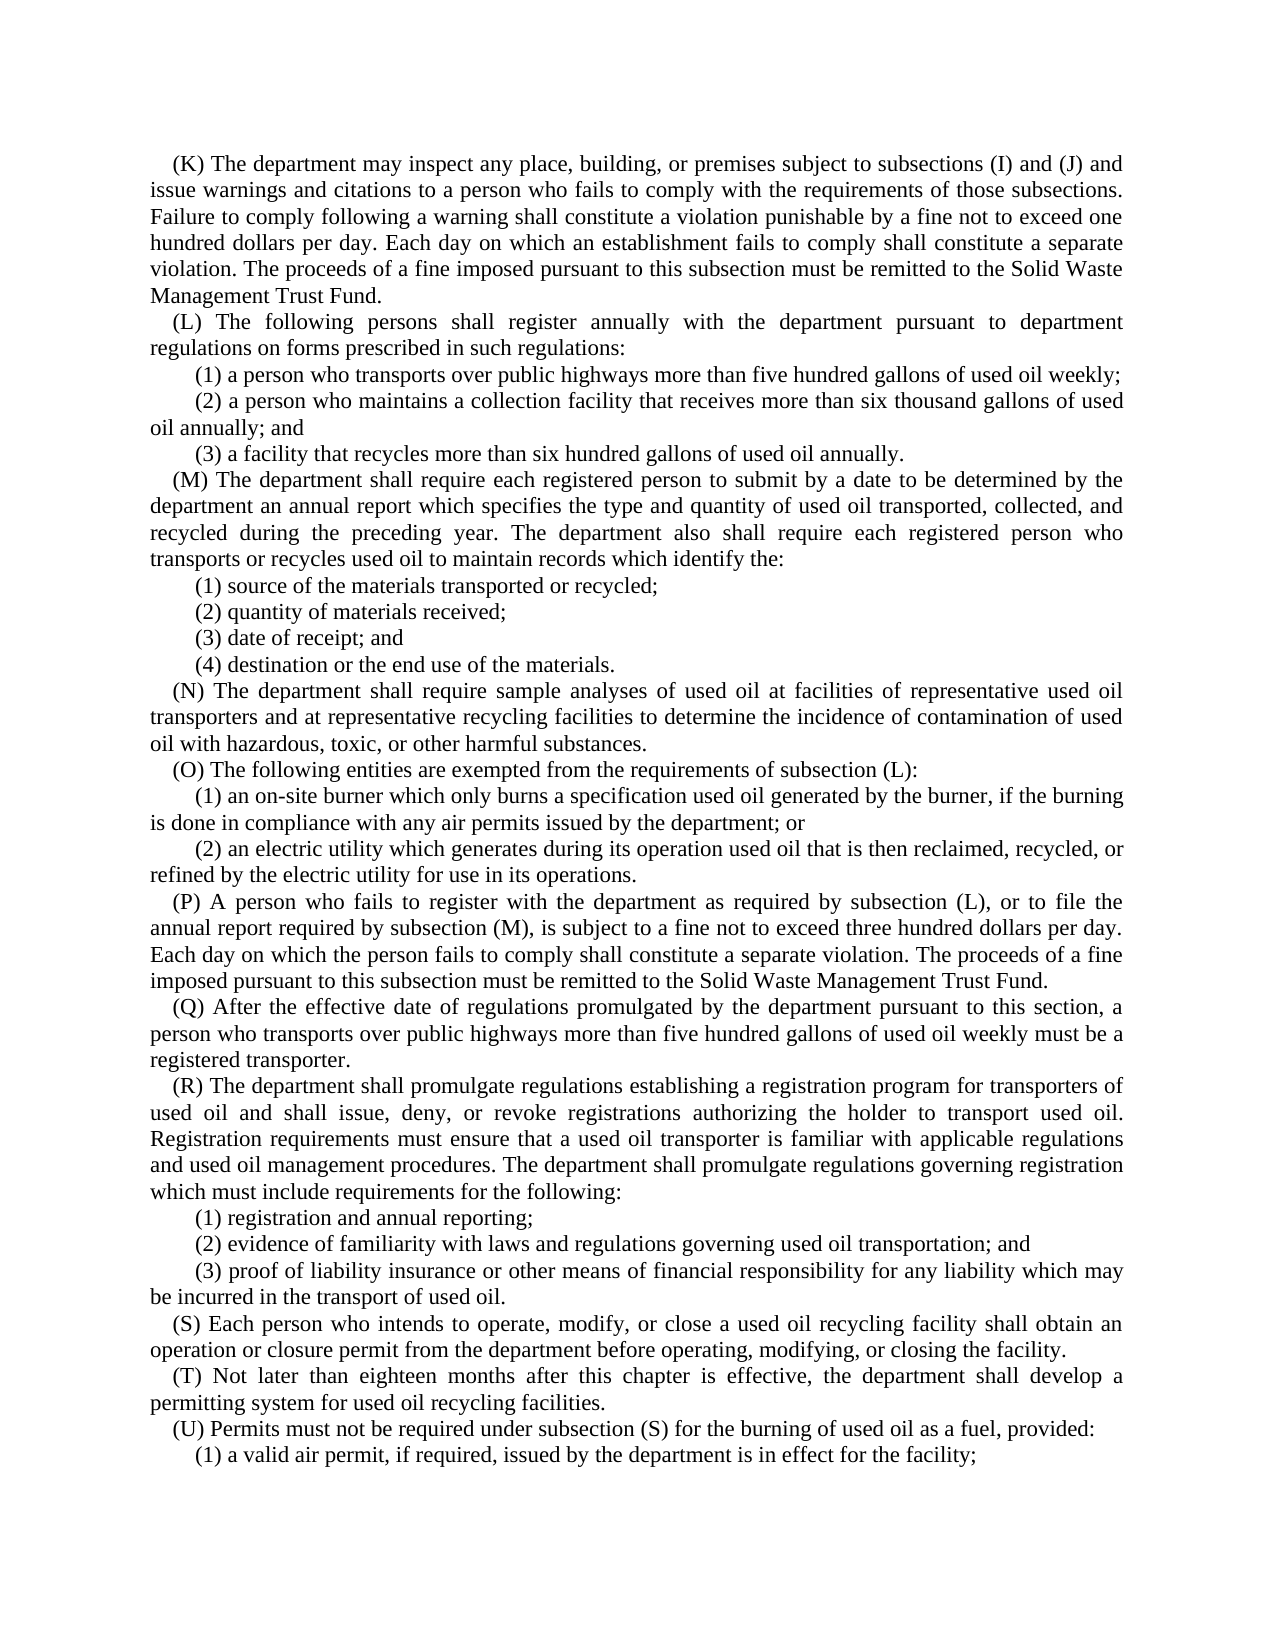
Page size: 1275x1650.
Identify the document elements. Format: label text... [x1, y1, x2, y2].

text (R) The department shall promulgate regulations establishing a registration program for transporters of used oil and shall issue, deny, or revoke registrations authorizing the holder to transport used oil. Registration requirements must ensure that a used oil transporter is familiar with applicable regulations and used oil management procedures. The department shall promulgate regulations governing registration which must include requirements for the following: [150, 1072, 1125, 1204]
text (P) A person who fails to register with the department as required by subsection (L), or to file the annual report required by subsection (M), is subject to a fine not to exceed three hundred dollars per day. Each day on which the person fails to comply shall constitute a separate violation. The proceeds of a fine imposed pursuant to this subsection must be remitted to the Solid Waste Management Trust Fund. [150, 888, 1125, 993]
text (M) The department shall require each registered person to submit by a date to be determined by the department an annual report which specifies the type and quantity of used oil transported, collected, and recycled during the preceding year. The department also shall require each registered person who transports or recycles used oil to maintain records which identify the: [150, 466, 1125, 572]
text (1) a person who transports over public highways more than five hundred gallons of used oil weekly; [150, 361, 1125, 387]
text (T) Not later than eighteen months after this chapter is effective, the department shall develop a permitting system for used oil recycling facilities. [150, 1362, 1125, 1415]
text (1) an on-site burner which only burns a specification used oil generated by the burner, if the burning is done in compliance with any air permits issued by the department; or [150, 782, 1125, 835]
text (2) a person who maintains a collection facility that receives more than six thousand gallons of used oil annually; and [150, 387, 1125, 440]
text (1) source of the materials transported or recycled; [150, 572, 1125, 598]
text (2) quantity of materials received; [150, 598, 1125, 624]
text (3) date of receipt; and [150, 624, 1125, 651]
text (L) The following persons shall register annually with the department pursuant to department regulations on forms prescribed in such regulations: [150, 308, 1125, 361]
text (Q) After the effective date of regulations promulgated by the department pursuant to this section, a person who transports over public highways more than five hundred gallons of used oil weekly must be a registered transporter. [150, 993, 1125, 1072]
text (1) a valid air permit, if required, issued by the department is in effect for the facility; [150, 1441, 1125, 1468]
text (S) Each person who intends to operate, modify, or close a used oil recycling facility shall obtain an operation or closure permit from the department before operating, modifying, or closing the facility. [150, 1309, 1125, 1362]
text (4) destination or the end use of the materials. [150, 651, 1125, 677]
text (U) Permits must not be required under subsection (S) for the burning of used oil as a fuel, provided: [150, 1415, 1125, 1441]
text (1) registration and annual reporting; [150, 1204, 1125, 1231]
text (2) an electric utility which generates during its operation used oil that is then reclaimed, recycled, or refined by the electric utility for use in its operations. [150, 835, 1125, 888]
text (3) a facility that recycles more than six hundred gallons of used oil annually. [150, 440, 1125, 466]
text (O) The following entities are exempted from the requirements of subsection (L): [150, 756, 1125, 782]
text (K) The department may inspect any place, building, or premises subject to subsections (I) and (J) and issue warnings and citations to a person who fails to comply with the requirements of those subsections. Failure to comply following a warning shall constitute a violation punishable by a fine not to exceed one hundred dollars per day. Each day on which an establishment fails to comply shall constitute a separate violation. The proceeds of a fine imposed pursuant to this subsection must be remitted to the Solid Waste Management Trust Fund. [150, 150, 1125, 308]
text (3) proof of liability insurance or other means of financial responsibility for any liability which may be incurred in the transport of used oil. [150, 1257, 1125, 1309]
text (N) The department shall require sample analyses of used oil at facilities of representative used oil transporters and at representative recycling facilities to determine the incidence of contamination of used oil with hazardous, toxic, or other harmful substances. [150, 677, 1125, 756]
text (2) evidence of familiarity with laws and regulations governing used oil transportation; and [150, 1231, 1125, 1257]
